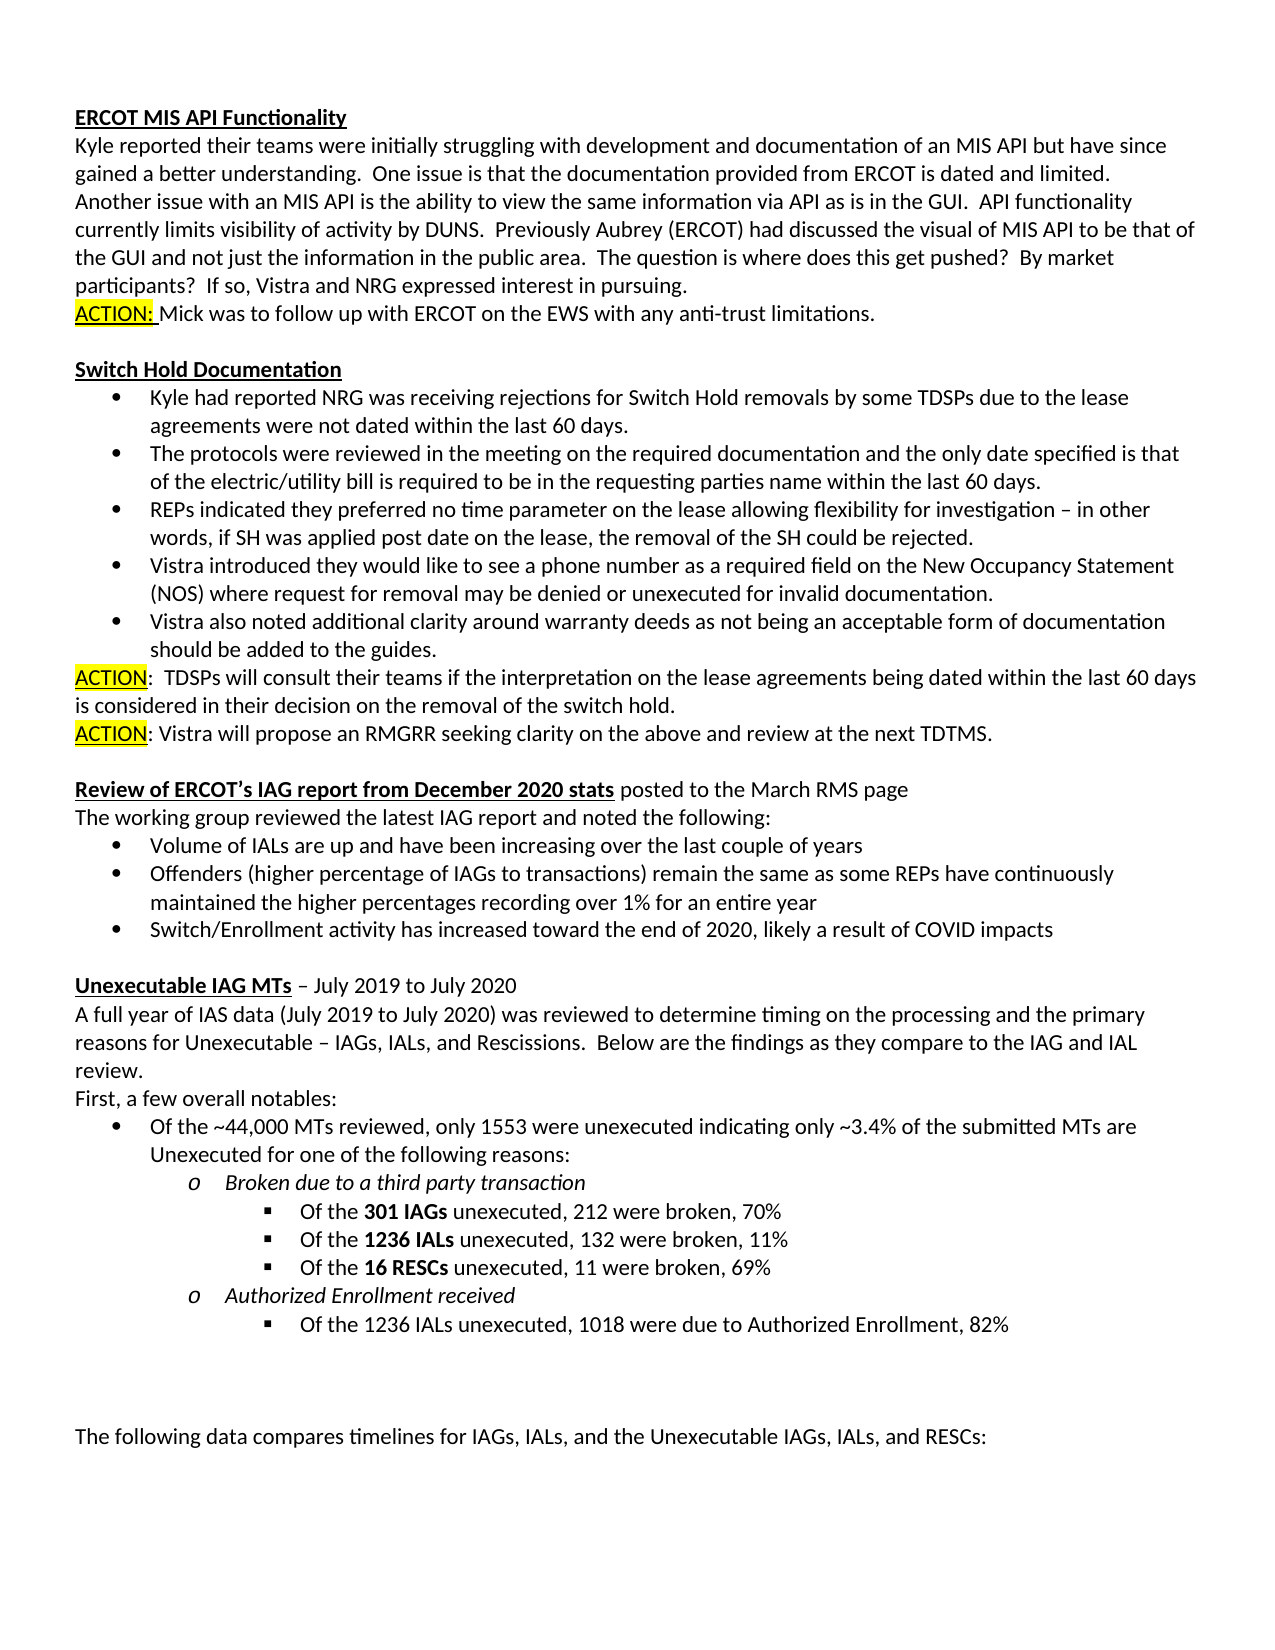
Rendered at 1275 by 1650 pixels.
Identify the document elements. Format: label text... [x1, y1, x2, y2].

text ACTION: Mick was to follow up with ERCOT on the EWS with any anti-trust limitations. [153, 299, 1200, 327]
text ACTION: Vistra will propose an RMGRR seeking clarity on the above and review at the next TDTMS. [75, 719, 1200, 747]
list Of the ~44,000 MTs reviewed, only 1553 were unexecuted indicating only ~3.4% of the submitted MTs are Unexecuted for one of the following reasons: [112, 1112, 1200, 1168]
list Offenders (higher percentage of IAGs to transactions) remain the same as some REPs have continuously maintained the higher percentages recording over 1% for an entire year [112, 859, 1200, 916]
list The protocols were reviewed in the meeting on the required documentation and the only date specified is that of the electric/utility bill is required to be in the requesting parties name within the last 60 days. [112, 439, 1200, 495]
text Another issue with an MIS API is the ability to view the same information via API as is in the GUI. API functionality currently limits visibility of activity by DUNS. Previously Aubrey (ERCOT) had discussed the visual of MIS API to be that of the GUI and not just the information in the public area. The question is where does this get pushed? By market participants? If so, Vistra and NRG expressed interest in pursuing. [75, 187, 1200, 299]
text Kyle reported their teams were initially struggling with development and documentation of an MIS API but have since gained a better understanding. One issue is that the documentation provided from ERCOT is dated and limited. [75, 131, 1200, 187]
text Review of ERCOT’s IAG report from December 2020 stats posted to the March RMS page [75, 776, 1200, 803]
list Vistra introduced they would like to see a phone number as a required field on the New Occupancy Statement (NOS) where request for removal may be denied or unexecuted for invalid documentation. [112, 551, 1200, 607]
list Of the 1236 IALs unexecuted, 132 were broken, 11% [262, 1225, 1200, 1253]
text A full year of IAS data (July 2019 to July 2020) was reviewed to determine timing on the processing and the primary reasons for Unexecutable – IAGs, IALs, and Rescissions. Below are the findings as they compare to the IAG and IAL review. [75, 1000, 1200, 1084]
text First, a few overall notables: [75, 1084, 1200, 1112]
list Kyle had reported NRG was receiving rejections for Switch Hold removals by some TDSPs due to the lease agreements were not dated within the last 60 days. [112, 383, 1200, 439]
list Of the 1236 IALs unexecuted, 1018 were due to Authorized Enrollment, 82% [262, 1310, 1200, 1338]
text ERCOT MIS API Functionality [75, 103, 1200, 131]
list Broken due to a third party transaction [187, 1168, 1200, 1197]
list Authorized Enrollment received [187, 1281, 1200, 1310]
list REPs indicated they preferred no time parameter on the lease allowing flexibility for investigation – in other words, if SH was applied post date on the lease, the removal of the SH could be rejected. [112, 495, 1200, 551]
list Switch/Enrollment activity has increased toward the end of 2020, likely a result of COVID impacts [112, 916, 1200, 944]
list Volume of IALs are up and have been increasing over the last couple of years [112, 832, 1200, 859]
list Vistra also noted additional clarity around warranty deeds as not being an acceptable form of documentation should be added to the guides. [112, 607, 1200, 663]
text ACTION: TDSPs will consult their teams if the interpretation on the lease agreements being dated within the last 60 days is considered in their decision on the removal of the switch hold. [75, 663, 1200, 719]
list Of the 16 RESCs unexecuted, 11 were broken, 69% [262, 1253, 1200, 1281]
list Of the 301 IAGs unexecuted, 212 were broken, 70% [262, 1197, 1200, 1225]
text The following data compares timelines for IAGs, IALs, and the Unexecutable IAGs, IALs, and RESCs: [75, 1422, 1200, 1450]
text Switch Hold Documentation [75, 355, 1200, 383]
text The working group reviewed the latest IAG report and noted the following: [75, 803, 1200, 832]
text Unexecutable IAG MTs – July 2019 to July 2020 [75, 972, 1200, 1000]
